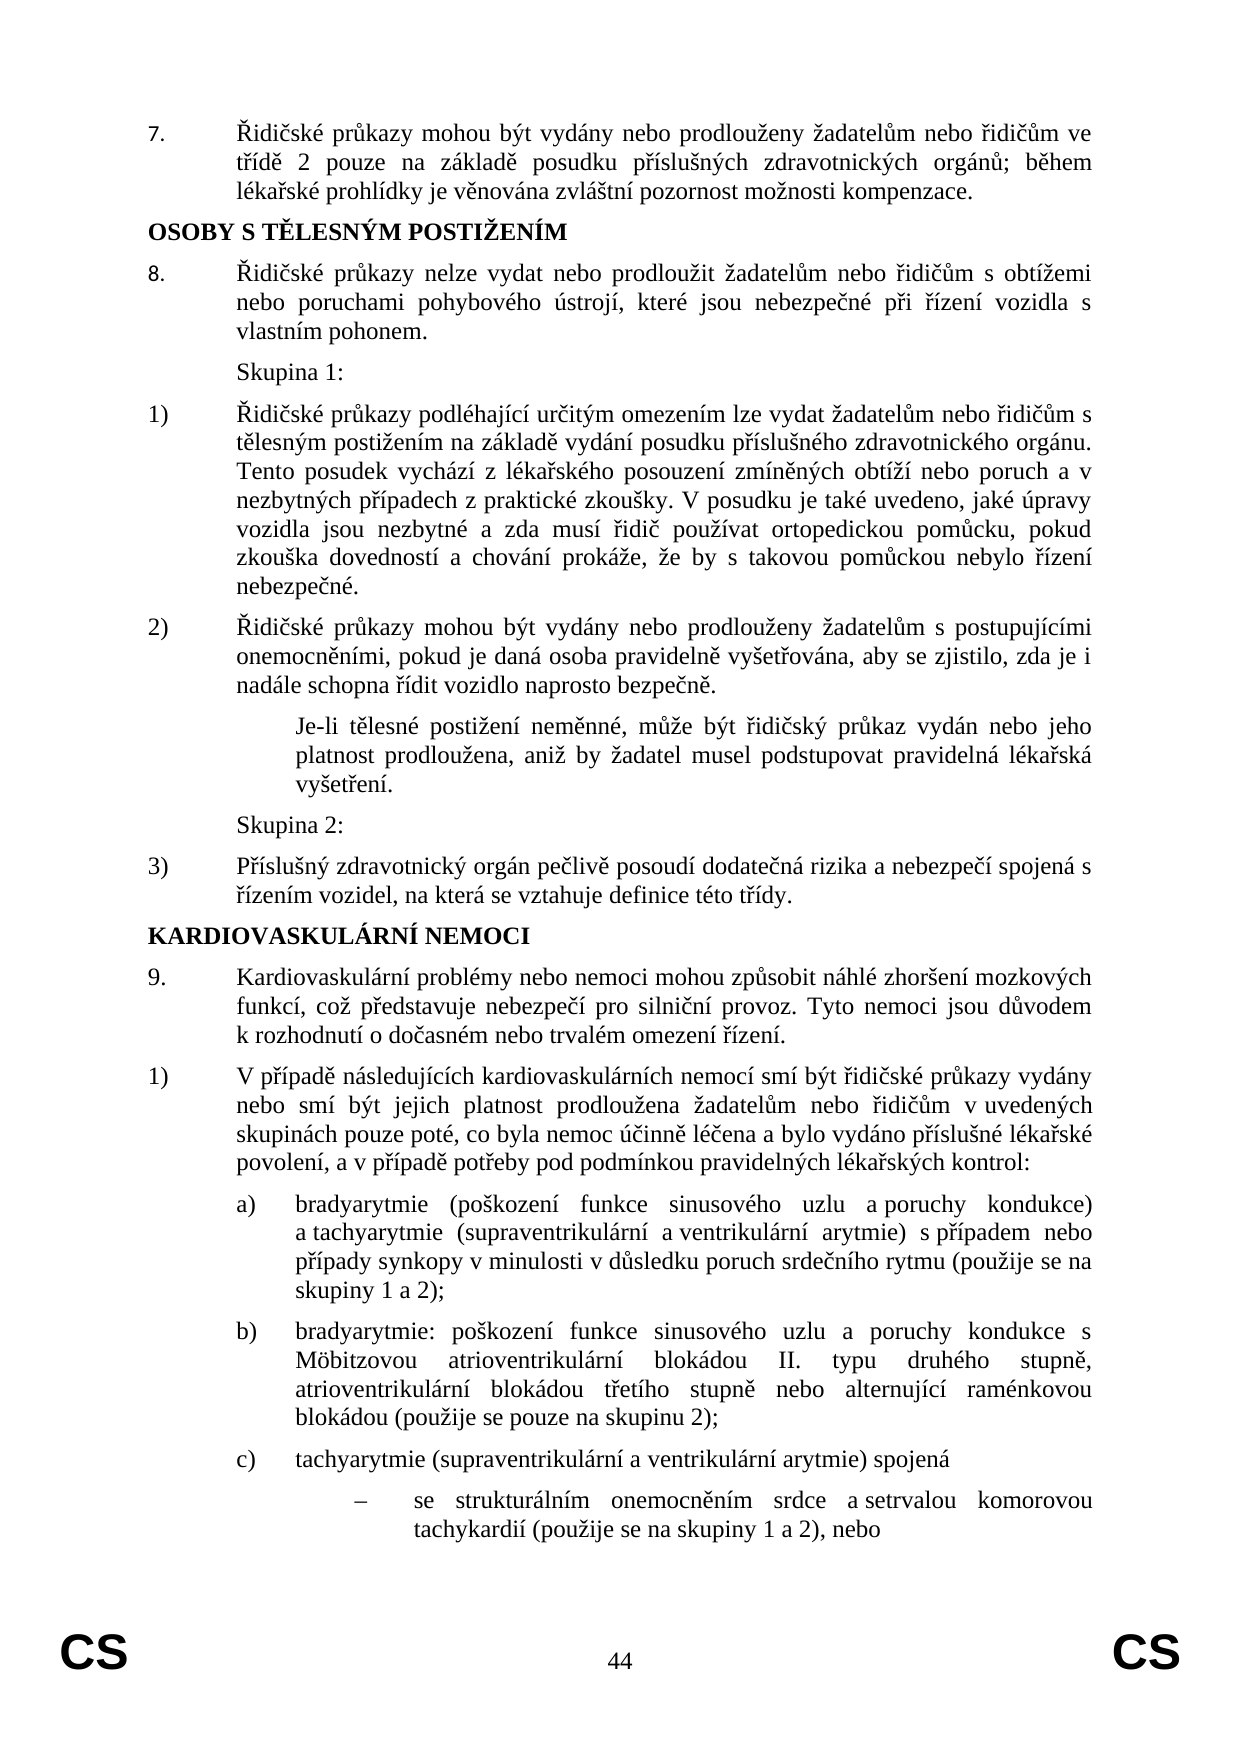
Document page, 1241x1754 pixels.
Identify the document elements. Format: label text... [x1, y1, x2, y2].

text Řidičské průkazy mohou být vydány nebo prodlouženy žadatelům nebo řidičům ve třídě 2 pouze na základě posudku příslušných zdravotnických orgánů; během lékařské prohlídky je věnována zvláštní pozornost možnosti kompenzace. [148, 118, 1093, 205]
text 3) Příslušný zdravotnický orgán pečlivě posoudí dodatečná rizika a nebezpečí spojená s řízením vozidel, na která se vztahuje definice této třídy. [148, 851, 1093, 909]
text KARDIOVASKULÁRNÍ NEMOCI [148, 921, 1093, 950]
text Skupina 2: [236, 810, 1093, 839]
text c) tachyarytmie (supraventrikulární a ventrikulární arytmie) spojená [236, 1444, 1093, 1472]
text Kardiovaskulární problémy nebo nemoci mohou způsobit náhlé zhoršení mozkových funkcí, což představuje nebezpečí pro silniční provoz. Tyto nemoci jsou důvodem k rozhodnutí o dočasném nebo trvalém omezení řízení. [148, 962, 1093, 1049]
text Řidičské průkazy nelze vydat nebo prodloužit žadatelům nebo řidičům s obtížemi nebo poruchami pohybového ústrojí, které jsou nebezpečné při řízení vozidla s vlastním pohonem. [148, 258, 1093, 345]
text 1) V případě následujících kardiovaskulárních nemocí smí být řidičské průkazy vydány nebo smí být jejich platnost prodloužena žadatelům nebo řidičům v uvedených skupinách pouze poté, co byla nemoc účinně léčena a bylo vydáno příslušné lékařské povolení, a v případě potřeby pod podmínkou pravidelných lékařských kontrol: [148, 1061, 1093, 1176]
text a) bradyarytmie (poškození funkce sinusového uzlu a poruchy kondukce) a tachyarytmie (supraventrikulární a ventrikulární arytmie) s případem nebo případy synkopy v minulosti v důsledku poruch srdečního rytmu (použije se na skupiny 1 a 2); [236, 1189, 1093, 1304]
text 1) Řidičské průkazy podléhající určitým omezením lze vydat žadatelům nebo řidičům s tělesným postižením na základě vydání posudku příslušného zdravotnického orgánu. Tento posudek vychází z lékařského posouzení zmíněných obtíží nebo poruch a v nezbytných případech z praktické zkoušky. V posudku je také uvedeno, jaké úpravy vozidla jsou nezbytné a zda musí řidič používat ortopedickou pomůcku, pokud zkouška dovedností a chování prokáže, že by s takovou pomůckou nebylo řízení nebezpečné. [148, 399, 1093, 600]
text Je-li tělesné postižení neměnné, může být řidičský průkaz vydán nebo jeho platnost prodloužena, aniž by žadatel musel podstupovat pravidelná lékařská vyšetření. [295, 711, 1093, 797]
text b) bradyarytmie: poškození funkce sinusového uzlu a poruchy kondukce s Möbitzovou atrioventrikulární blokádou II. typu druhého stupně, atrioventrikulární blokádou třetího stupně nebo alternující raménkovou blokádou (použije se pouze na skupinu 2); [236, 1316, 1093, 1431]
text Skupina 1: [236, 357, 1093, 386]
text OSOBY S TĚLESNÝM POSTIŽENÍM [148, 217, 1093, 246]
text se strukturálním onemocněním srdce a setrvalou komorovou tachykardií (použije se na skupiny 1 a 2), nebo [354, 1485, 1093, 1542]
text 2) Řidičské průkazy mohou být vydány nebo prodlouženy žadatelům s postupujícími onemocněními, pokud je daná osoba pravidelně vyšetřována, aby se zjistilo, zda je i nadále schopna řídit vozidlo naprosto bezpečně. [148, 612, 1093, 699]
